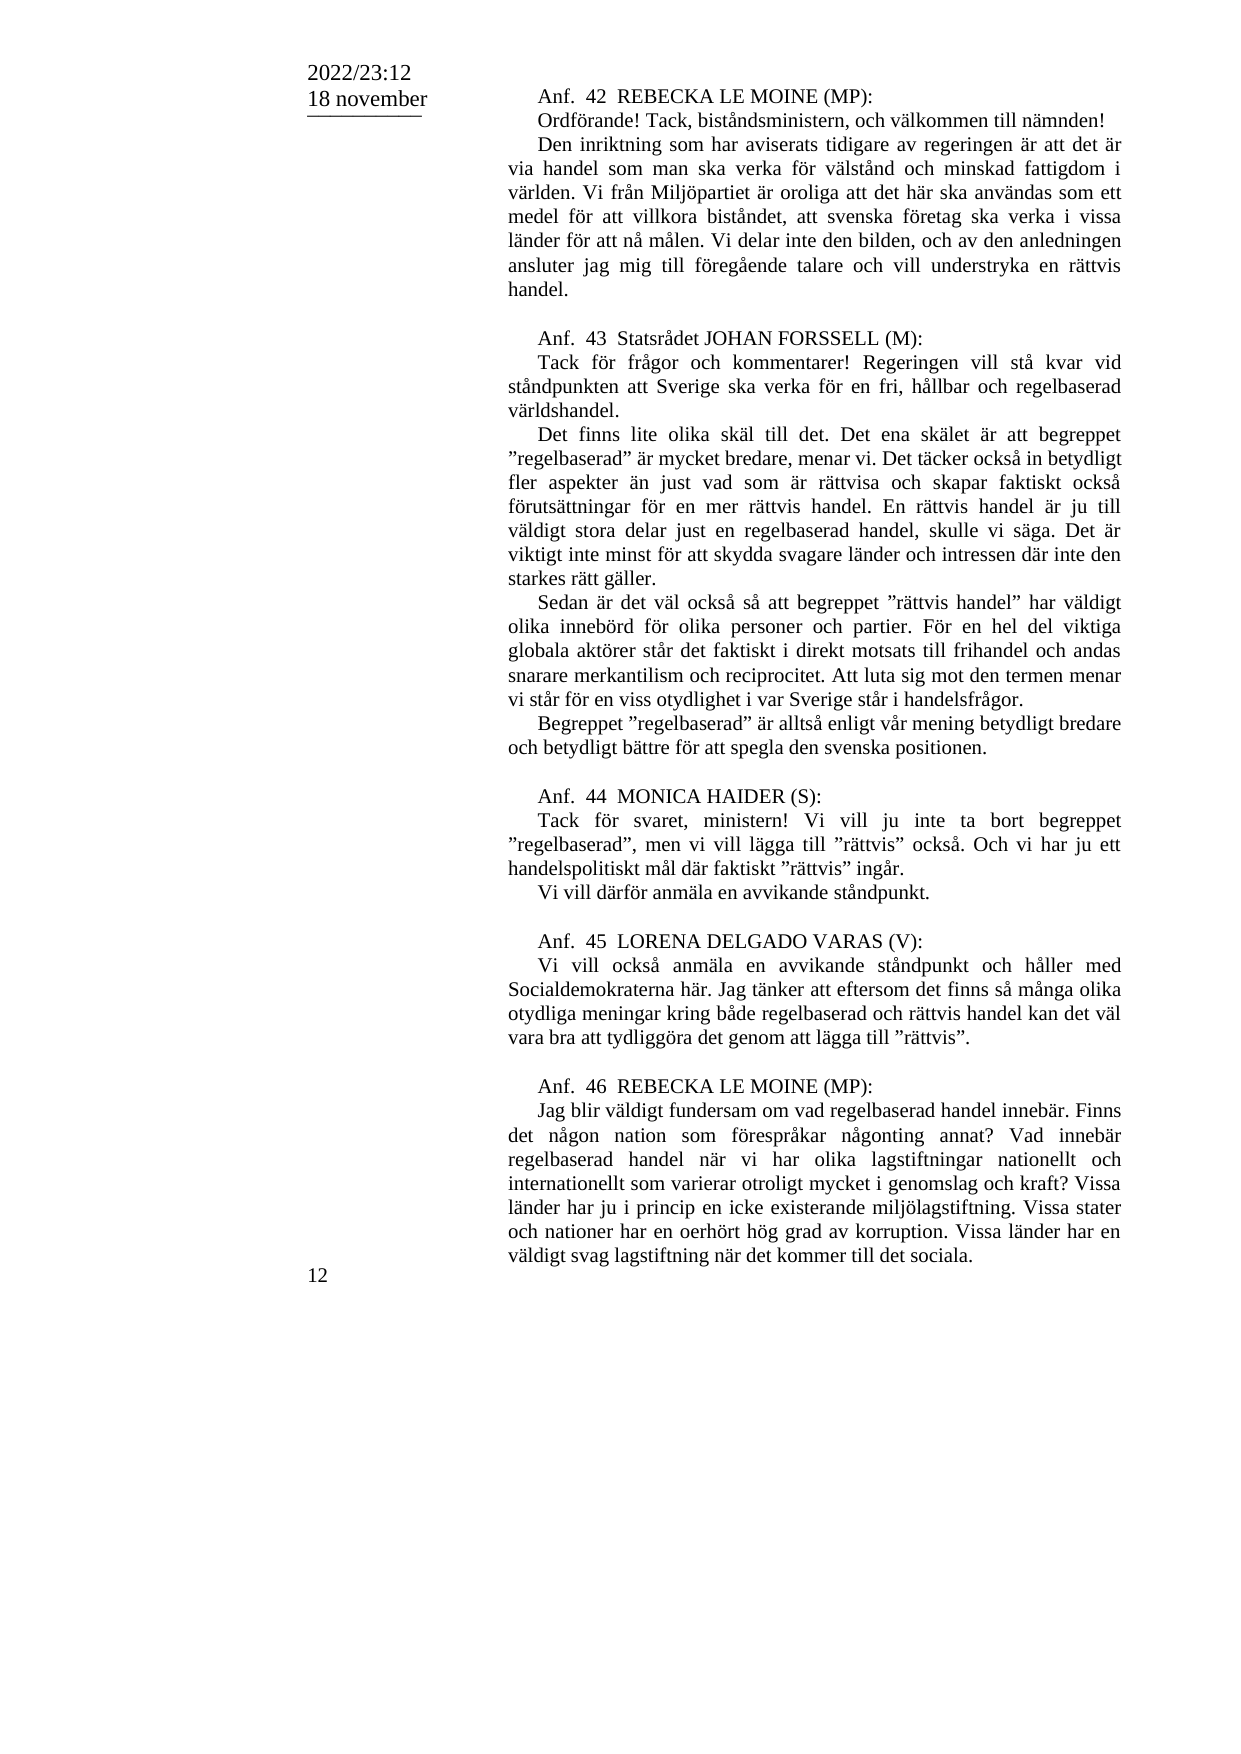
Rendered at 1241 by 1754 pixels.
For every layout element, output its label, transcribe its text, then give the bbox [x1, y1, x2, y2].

text Begreppet ”regelbaserad” är alltså enligt vår mening betydligt bredare och betydligt bättre för att spegla den svenska positionen. [508, 711, 1122, 759]
text Vi vill därför anmäla en avvikande ståndpunkt. [508, 880, 1122, 904]
text Ordförande! Tack, biståndsministern, och välkommen till nämnden! [508, 108, 1122, 132]
text Det finns lite olika skäl till det. Det ena skälet är att begreppet ”regelbaserad” är mycket bredare, menar vi. Det täcker också in betydligt fler aspekter än just vad som är rättvisa och skapar faktiskt också förutsättningar för en mer rättvis handel. En rättvis handel är ju till väldigt stora delar just en regelbaserad handel, skulle vi säga. Det är viktigt inte minst för att skydda svagare länder och intressen där inte den starkes rätt gäller. [508, 422, 1122, 590]
text Tack för svaret, ministern! Vi vill ju inte ta bort begreppet ”regelbaserad”, men vi vill lägga till ”rättvis” också. Och vi har ju ett handelspolitiskt mål där faktiskt ”rättvis” ingår. [508, 808, 1122, 880]
subtitle Anf. 46 REBECKA LE MOINE (MP): [537, 1074, 1122, 1098]
subtitle Anf. 43 Statsrådet JOHAN FORSSELL (M): [537, 326, 1122, 350]
text Vi vill också anmäla en avvikande ståndpunkt och håller med Socialdemokraterna här. Jag tänker att eftersom det finns så många olika otydliga meningar kring både regelbaserad och rättvis handel kan det väl vara bra att tydliggöra det genom att lägga till ”rättvis”. [508, 953, 1122, 1049]
text Tack för frågor och kommentarer! Regeringen vill stå kvar vid ståndpunkten att Sverige ska verka för en fri, hållbar och regelbaserad världshandel. [508, 350, 1122, 422]
subtitle Anf. 44 MONICA HAIDER (S): [537, 784, 1122, 808]
subtitle Anf. 42 REBECKA LE MOINE (MP): [537, 84, 1122, 108]
text Jag blir väldigt fundersam om vad regelbaserad handel innebär. Finns det någon nation som förespråkar någonting annat? Vad innebär regelbaserad handel när vi har olika lagstiftningar nationellt och internationellt som varierar otroligt mycket i genomslag och kraft? Vissa länder har ju i princip en icke existerande miljölagstiftning. Vissa stater och nationer har en oerhört hög grad av korruption. Vissa länder har en väldigt svag lagstiftning när det kommer till det sociala. [508, 1098, 1122, 1267]
text Den inriktning som har aviserats tidigare av regeringen är att det är via handel som man ska verka för välstånd och minskad fattigdom i världen. Vi från Miljöpartiet är oroliga att det här ska användas som ett medel för att villkora biståndet, att svenska företag ska verka i vissa länder för att nå målen. Vi delar inte den bilden, och av den anledningen ansluter jag mig till föregående talare och vill understryka en rättvis handel. [508, 132, 1122, 301]
subtitle Anf. 45 LORENA DELGADO VARAS (V): [537, 929, 1122, 953]
text Sedan är det väl också så att begreppet ”rättvis handel” har väldigt olika innebörd för olika personer och partier. För en hel del viktiga globala aktörer står det faktiskt i direkt motsats till frihandel och andas snarare merkantilism och reciprocitet. Att luta sig mot den termen menar vi står för en viss otydlighet i var Sverige står i handelsfrågor. [508, 590, 1122, 711]
